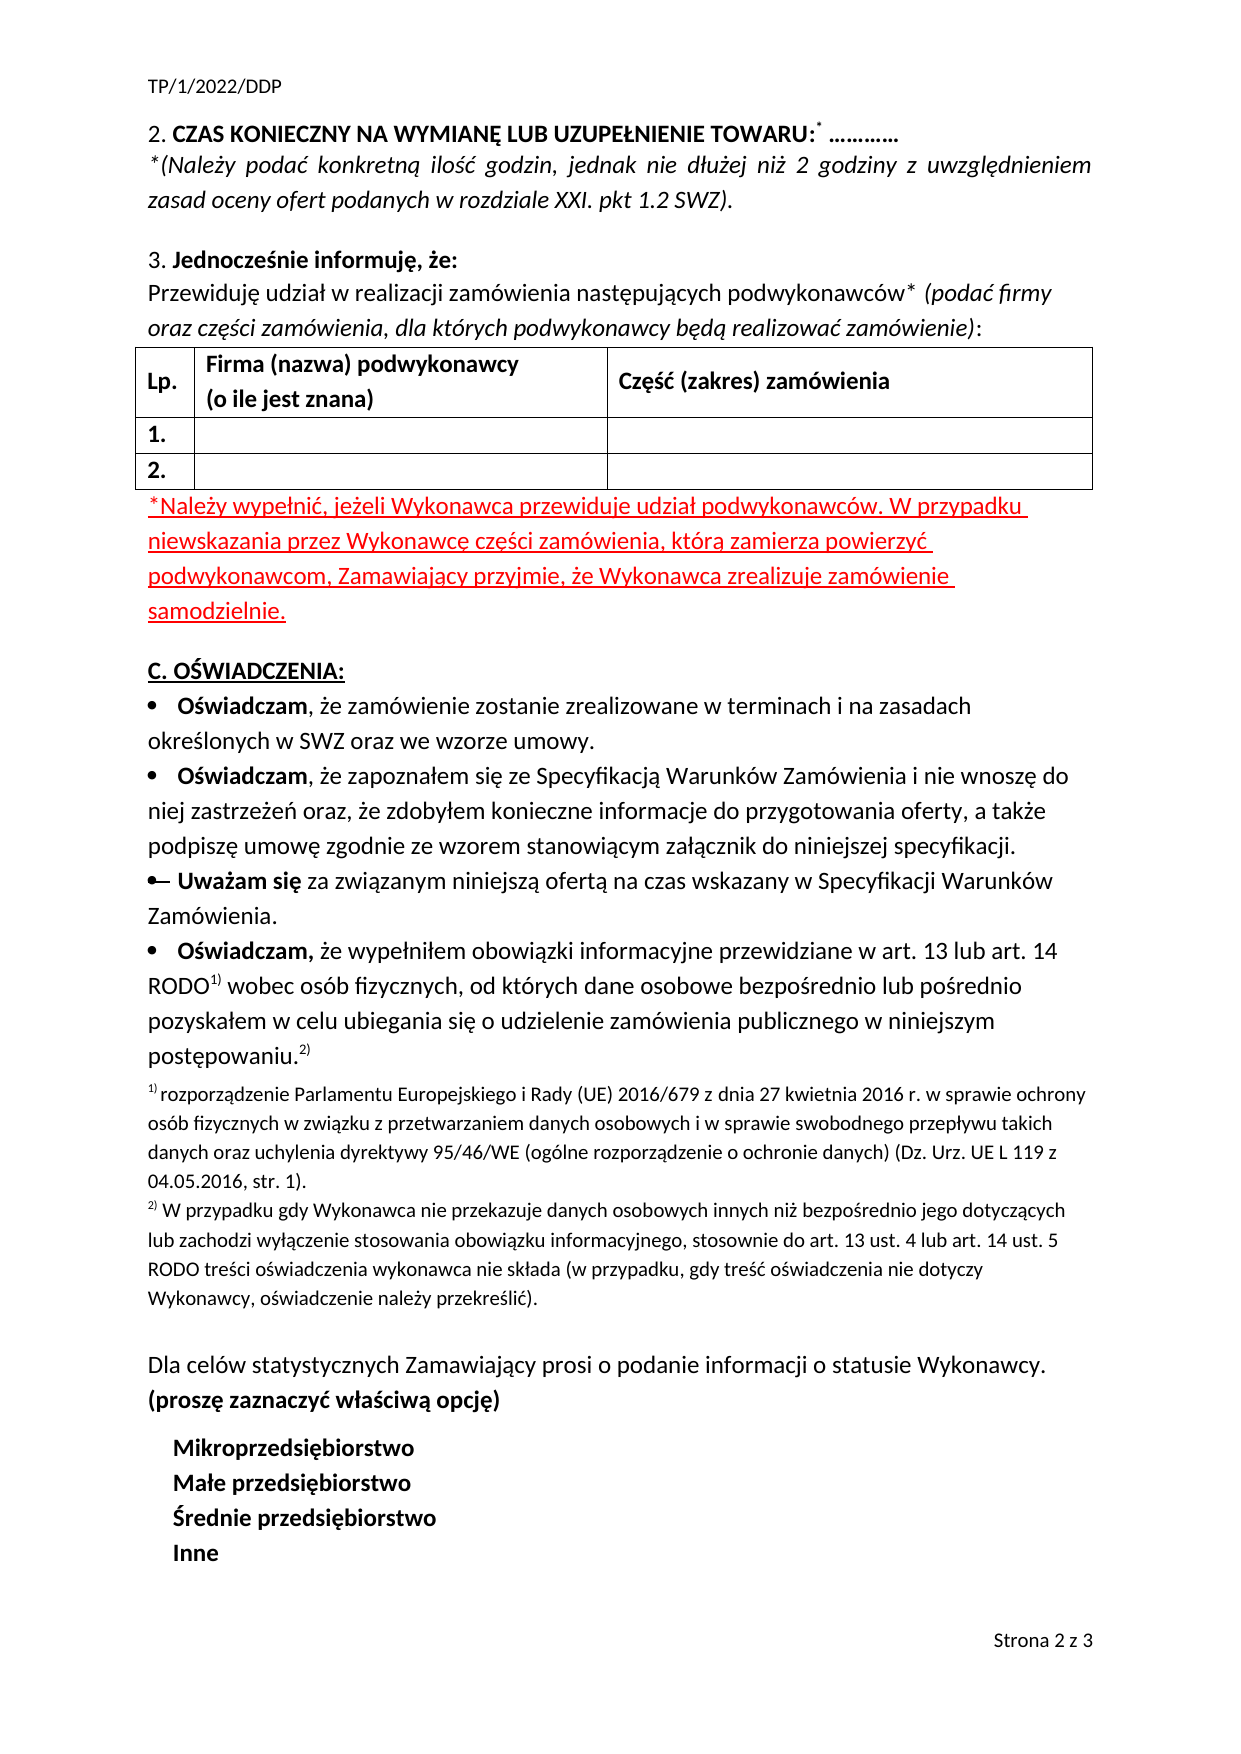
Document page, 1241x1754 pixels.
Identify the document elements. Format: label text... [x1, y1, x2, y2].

list Oświadczam, że zapoznałem się ze Specyfikacją Warunków Zamówienia i nie wnoszę do niej zastrzeżeń oraz, że zdobyłem konieczne informacje do przygotowania oferty, a także podpiszę umowę zgodnie ze wzorem stanowiącym załącznik do niniejszej specyfikacji. [148, 760, 1093, 860]
text *(Należy podać konkretną ilość godzin, jednak nie dłużej niż 2 godziny z uwzględnieniem zasad oceny ofert podanych w rozdziale XXI. pkt 1.2 SWZ). [148, 149, 1093, 214]
text 1) rozporządzenie Parlamentu Europejskiego i Rady (UE) 2016/679 z dnia 27 kwietnia 2016 r. w sprawie ochrony osób fizycznych w związku z przetwarzaniem danych osobowych i w sprawie swobodnego przepływu takich danych oraz uchylenia dyrektywy 95/46/WE (ogólne rozporządzenie o ochronie danych) (Dz. Urz. UE L 119 z 04.05.2016, str. 1). [148, 1081, 1093, 1194]
table_header Część (zakres) zamówienia [608, 348, 1092, 417]
text Inne [148, 1537, 1093, 1567]
text *Należy wypełnić, jeżeli Wykonawca przewiduje udział podwykonawców. W przypadku niewskazania przez Wykonawcę części zamówienia, którą zamierza powierzyć podwykonawcom, Zamawiający przyjmie, że Wykonawca zrealizuje zamówienie samodzielnie. [148, 490, 1093, 625]
text Średnie przedsiębiorstwo [148, 1502, 1093, 1532]
table_cell [608, 418, 1092, 453]
text 2. Czas konieczny na wymianę lub uzupełnienie towaru:* ………… [148, 118, 1093, 149]
text Dla celów statystycznych Zamawiający prosi o podanie informacji o statusie Wykonawcy. [148, 1349, 1093, 1380]
table_cell [608, 454, 1092, 489]
table_cell 1. [136, 418, 194, 453]
text (proszę zaznaczyć właściwą opcję) [148, 1384, 1093, 1415]
table_header Lp. [136, 348, 194, 417]
table_cell 2. [136, 454, 194, 489]
text 3. Jednocześnie informuję, że: [148, 244, 1093, 274]
text Przewiduję udział w realizacji zamówienia następujących podwykonawców* (podać firmy oraz części zamówienia, dla których podwykonawcy będą realizować zamówienie): [148, 277, 1093, 342]
table_cell [195, 454, 607, 489]
text Małe przedsiębiorstwo [148, 1467, 1093, 1497]
table_cell [195, 418, 607, 453]
table_header Firma (nazwa) podwykonawcy (o ile jest znana) [195, 348, 607, 417]
text C. OŚWIADCZENIA: [148, 655, 1093, 685]
text Mikroprzedsiębiorstwo [148, 1432, 1093, 1462]
list Oświadczam, że wypełniłem obowiązki informacyjne przewidziane w art. 13 lub art. 14 RODO1) wobec osób fizycznych, od których dane osobowe bezpośrednio lub pośrednio pozyskałem w celu ubiegania się o udzielenie zamówienia publicznego w niniejszym postępowaniu.2) [148, 935, 1093, 1070]
list Uważam się za związanym niniejszą ofertą na czas wskazany w Specyfikacji Warunków Zamówienia. [148, 865, 1093, 930]
text 2) W przypadku gdy Wykonawca nie przekazuje danych osobowych innych niż bezpośrednio jego dotyczących lub zachodzi wyłączenie stosowania obowiązku informacyjnego, stosownie do art. 13 ust. 4 lub art. 14 ust. 5 RODO treści oświadczenia wykonawca nie składa (w przypadku, gdy treść oświadczenia nie dotyczy Wykonawcy, oświadczenie należy przekreślić). [148, 1198, 1093, 1311]
list Oświadczam, że zamówienie zostanie zrealizowane w terminach i na zasadach określonych w SWZ oraz we wzorze umowy. [148, 690, 1093, 755]
